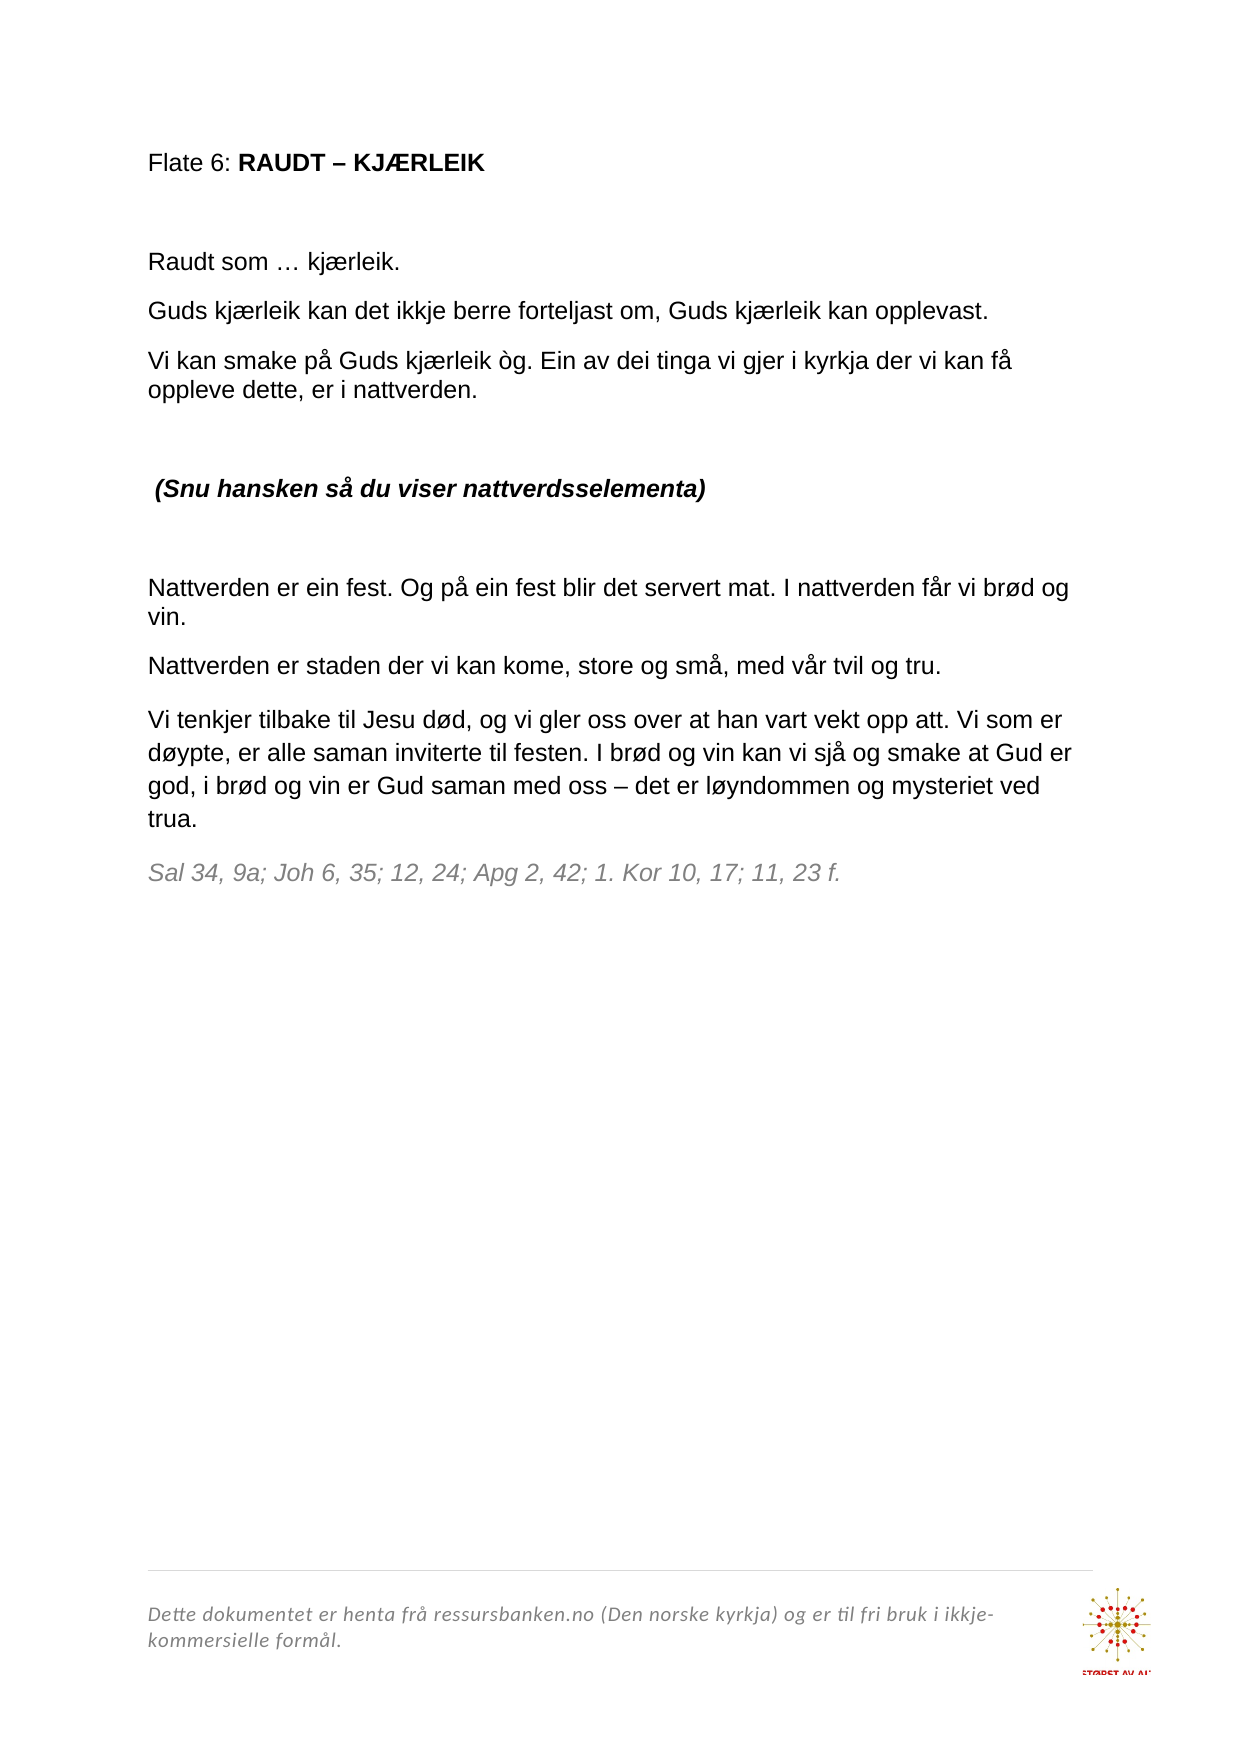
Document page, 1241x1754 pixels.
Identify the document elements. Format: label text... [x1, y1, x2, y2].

text Flate 6: RAUDT – KJÆRLEIK [148, 148, 1093, 176]
text Raudt som … kjærleik. [148, 247, 1093, 276]
text (Snu hansken så du viser nattverdsselementa) [148, 474, 1093, 503]
text Nattverden er ein fest. Og på ein fest blir det servert mat. I nattverden får vi brød og vin. [148, 573, 1093, 631]
text Nattverden er staden der vi kan kome, store og små, med vår tvil og tru. [148, 651, 1093, 680]
text Guds kjærleik kan det ikkje berre forteljast om, Guds kjærleik kan opplevast. [148, 296, 1093, 325]
text Vi tenkjer tilbake til Jesu død, og vi gler oss over at han vart vekt opp att. Vi som er døypte, er alle saman inviterte til festen. I brød og vin kan vi sjå og smake at Gud er god, i brød og vin er Gud saman med oss – det er løyndommen og mysteriet ved trua. [148, 705, 1093, 833]
picture [1081, 1588, 1151, 1673]
text Sal 34, 9a; Joh 6, 35; 12, 24; Apg 2, 42; 1. Kor 10, 17; 11, 23 f. [148, 858, 1093, 887]
text Vi kan smake på Guds kjærleik òg. Ein av dei tinga vi gjer i kyrkja der vi kan få oppleve dette, er i nattverden. [148, 346, 1093, 403]
